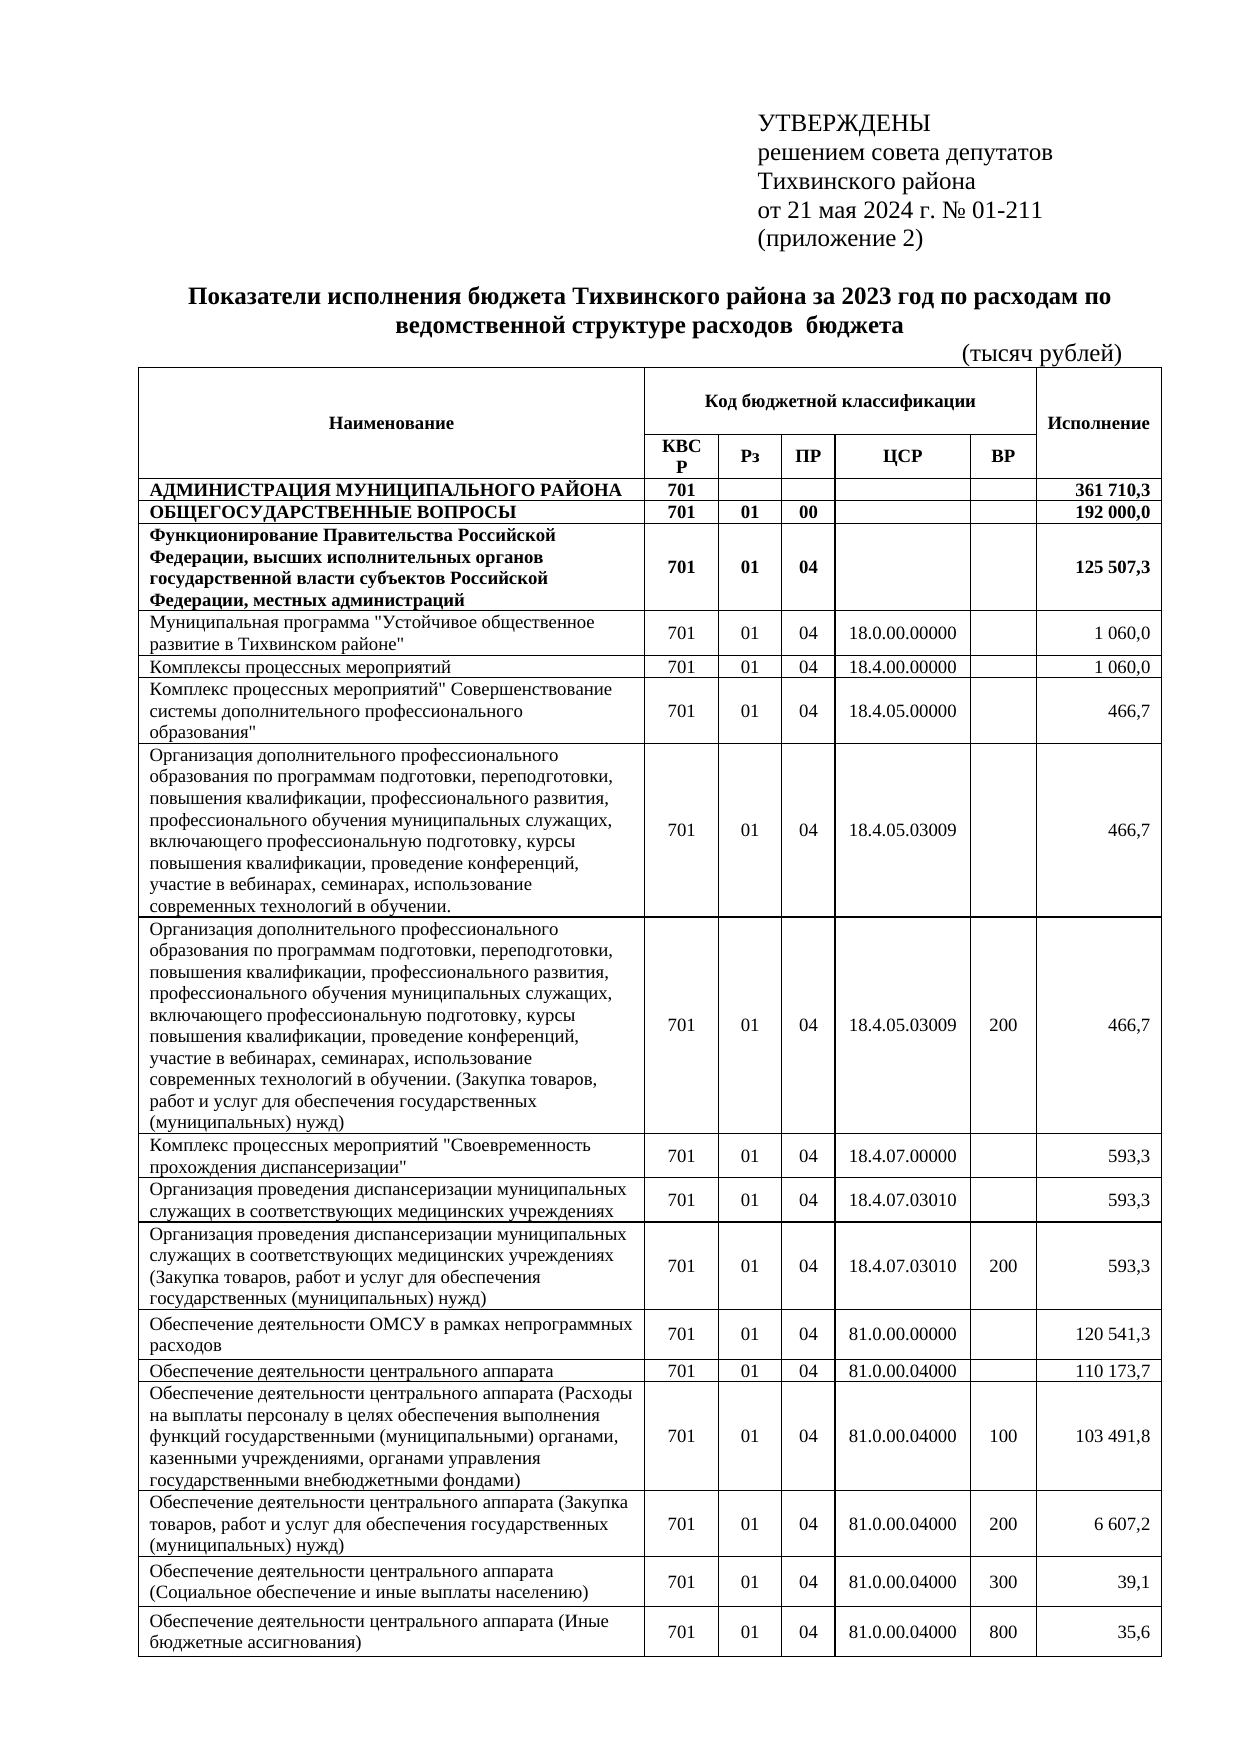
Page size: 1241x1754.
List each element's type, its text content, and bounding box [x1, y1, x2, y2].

table_cell 701 [645, 1382, 718, 1490]
table_cell 04 [782, 1382, 834, 1490]
table_cell 01 [719, 1223, 781, 1309]
table_header Код бюджетной классификации [645, 368, 1036, 434]
table_cell [971, 1310, 1036, 1359]
table_cell [971, 1178, 1036, 1221]
table_cell ЦСР [836, 435, 970, 478]
table_cell 192 000,0 [1037, 501, 1161, 523]
table_cell 01 [719, 1310, 781, 1359]
table_cell 361 710,3 [1037, 479, 1161, 500]
table_cell 81.0.00.04000 [836, 1607, 970, 1656]
table_cell Обеспечение деятельности центрального аппарата [139, 1360, 644, 1381]
table_cell 01 [719, 501, 781, 523]
table_cell 01 [719, 744, 781, 916]
table_cell 593,3 [1037, 1223, 1161, 1309]
table_cell 701 [645, 1557, 718, 1606]
text Показатели исполнения бюджета Тихвинского района за 2023 год по расходам по ведомственной структуре расходов бюджета [177, 281, 1122, 338]
table_cell 81.0.00.00000 [836, 1310, 970, 1359]
table_cell Организация проведения диспансеризации муниципальных служащих в соответствующих медицинских учреждениях [139, 1178, 644, 1221]
table_cell 701 [645, 479, 718, 500]
table_cell [971, 744, 1036, 916]
table_cell 04 [782, 1607, 834, 1656]
table_cell 04 [782, 656, 834, 677]
table_cell Организация дополнительного профессионального образования по программам подготовки, переподготовки, повышения квалификации, профессионального развития, профессионального обучения муниципальных служащих, включающего профессиональную подготовку, курсы повышения квалификации, проведение конференций, участие в вебинарах, семинарах, использование современных технологий в обучении. (Закупка товаров, работ и услуг для обеспечения государственных (муниципальных) нужд) [139, 918, 644, 1133]
table_cell 01 [719, 1557, 781, 1606]
table_cell 81.0.00.04000 [836, 1557, 970, 1606]
table_cell 701 [645, 524, 718, 610]
table_cell 04 [782, 611, 834, 654]
table_cell [971, 656, 1036, 677]
table_cell 701 [645, 1360, 718, 1381]
table_cell [836, 524, 970, 610]
table_cell 800 [971, 1607, 1036, 1656]
table_cell 6 607,2 [1037, 1491, 1161, 1556]
table_cell 18.4.07.03010 [836, 1223, 970, 1309]
table_cell [971, 501, 1036, 523]
text Тихвинского района [252, 166, 1122, 195]
table_cell Обеспечение деятельности центрального аппарата (Иные бюджетные ассигнования) [139, 1607, 644, 1656]
table_cell 01 [719, 656, 781, 677]
table_cell 81.0.00.04000 [836, 1382, 970, 1490]
table_cell Обеспечение деятельности центрального аппарата (Закупка товаров, работ и услуг для обеспечения государственных (муниципальных) нужд) [139, 1491, 644, 1556]
table_cell КВСР [645, 435, 718, 478]
table_cell 01 [719, 524, 781, 610]
table_cell 18.4.07.03010 [836, 1178, 970, 1221]
table_cell 04 [782, 1360, 834, 1381]
table_cell Организация проведения диспансеризации муниципальных служащих в соответствующих медицинских учреждениях (Закупка товаров, работ и услуг для обеспечения государственных (муниципальных) нужд) [139, 1223, 644, 1309]
table_cell 01 [719, 1382, 781, 1490]
table_cell 01 [719, 918, 781, 1133]
table_cell 18.0.00.00000 [836, 611, 970, 654]
table_cell Муниципальная программа "Устойчивое общественное развитие в Тихвинском районе" [139, 611, 644, 654]
table_cell 04 [782, 918, 834, 1133]
table_cell 01 [719, 1360, 781, 1381]
table_cell 701 [645, 1223, 718, 1309]
table_cell 01 [719, 1178, 781, 1221]
table_cell 81.0.00.04000 [836, 1491, 970, 1556]
table_cell 125 507,3 [1037, 524, 1161, 610]
table_cell [971, 678, 1036, 743]
text от 21 мая 2024 г. № 01-211 [252, 195, 1122, 223]
table_cell 701 [645, 678, 718, 743]
text (тысяч рублей) [252, 338, 1122, 367]
table_cell 110 173,7 [1037, 1360, 1161, 1381]
table_cell Рз [719, 435, 781, 478]
table_cell 1 060,0 [1037, 611, 1161, 654]
table_cell Комплексы процессных мероприятий [139, 656, 644, 677]
table_cell [836, 479, 970, 500]
table_cell Обеспечение деятельности центрального аппарата (Социальное обеспечение и иные выплаты населению) [139, 1557, 644, 1606]
table_cell 701 [645, 1134, 718, 1177]
table_cell 18.4.07.00000 [836, 1134, 970, 1177]
table_cell 701 [645, 656, 718, 677]
table_cell 593,3 [1037, 1178, 1161, 1221]
table_cell [971, 524, 1036, 610]
table_cell [971, 479, 1036, 500]
table_cell 35,6 [1037, 1607, 1161, 1656]
table_cell 466,7 [1037, 744, 1161, 916]
text решением совета депутатов [252, 137, 1122, 166]
table_cell ОБЩЕГОСУДАРСТВЕННЫЕ ВОПРОСЫ [139, 501, 644, 523]
table_cell 04 [782, 1134, 834, 1177]
table_cell АДМИНИСТРАЦИЯ МУНИЦИПАЛЬНОГО РАЙОНА [139, 479, 644, 500]
table_cell Функционирование Правительства Российской Федерации, высших исполнительных органов государственной власти субъектов Российской Федерации, местных администраций [139, 524, 644, 610]
table_cell 200 [971, 1223, 1036, 1309]
table_cell 01 [719, 1491, 781, 1556]
table_cell 100 [971, 1382, 1036, 1490]
table_cell 04 [782, 744, 834, 916]
table_cell 18.4.05.03009 [836, 744, 970, 916]
table_cell 701 [645, 918, 718, 1133]
text УТВЕРЖДЕНЫ [252, 108, 1122, 137]
table_cell 04 [782, 1178, 834, 1221]
table_cell 01 [719, 678, 781, 743]
table_cell 200 [971, 918, 1036, 1133]
table_cell 200 [971, 1491, 1036, 1556]
table_cell 04 [782, 678, 834, 743]
table_cell 103 491,8 [1037, 1382, 1161, 1490]
table_cell 04 [782, 1491, 834, 1556]
table_cell 01 [719, 611, 781, 654]
table_cell [971, 611, 1036, 654]
table_cell 01 [719, 1134, 781, 1177]
table_cell 04 [782, 1557, 834, 1606]
table_cell 701 [645, 501, 718, 523]
table_cell 04 [782, 524, 834, 610]
table_cell 466,7 [1037, 918, 1161, 1133]
table_cell 701 [645, 1607, 718, 1656]
table_cell 81.0.00.04000 [836, 1360, 970, 1381]
table_cell Обеспечение деятельности центрального аппарата (Расходы на выплаты персоналу в целях обеспечения выполнения функций государственными (муниципальными) органами, казенными учреждениями, органами управления государственными внебюджетными фондами) [139, 1382, 644, 1490]
table_cell [782, 479, 834, 500]
table_header Наименование [139, 368, 644, 478]
table_cell 39,1 [1037, 1557, 1161, 1606]
table_cell [971, 1134, 1036, 1177]
table_cell 300 [971, 1557, 1036, 1606]
table_cell 701 [645, 1310, 718, 1359]
table_cell 04 [782, 1223, 834, 1309]
table_cell 701 [645, 611, 718, 654]
table_cell 701 [645, 744, 718, 916]
table_cell ВР [971, 435, 1036, 478]
table_header Исполнение [1037, 368, 1161, 478]
table_cell ПР [782, 435, 834, 478]
table_cell 18.4.05.03009 [836, 918, 970, 1133]
table_cell 701 [645, 1178, 718, 1221]
table_cell Комплекс процессных мероприятий "Своевременность прохождения диспансеризации" [139, 1134, 644, 1177]
table_cell 466,7 [1037, 678, 1161, 743]
table_cell 04 [782, 1310, 834, 1359]
table_cell 18.4.05.00000 [836, 678, 970, 743]
table_cell [971, 1360, 1036, 1381]
table_cell 120 541,3 [1037, 1310, 1161, 1359]
table_cell Обеспечение деятельности ОМСУ в рамках непрограммных расходов [139, 1310, 644, 1359]
table_cell 01 [719, 1607, 781, 1656]
table_cell [719, 479, 781, 500]
table_cell [836, 501, 970, 523]
text (приложение 2) [252, 223, 1122, 252]
table_cell Комплекс процессных мероприятий" Совершенствование системы дополнительного профессионального образования" [139, 678, 644, 743]
table_cell 18.4.00.00000 [836, 656, 970, 677]
table_cell 1 060,0 [1037, 656, 1161, 677]
table_cell 593,3 [1037, 1134, 1161, 1177]
table_cell 00 [782, 501, 834, 523]
table_cell Организация дополнительного профессионального образования по программам подготовки, переподготовки, повышения квалификации, профессионального развития, профессионального обучения муниципальных служащих, включающего профессиональную подготовку, курсы повышения квалификации, проведение конференций, участие в вебинарах, семинарах, использование современных технологий в обучении. [139, 744, 644, 916]
table_cell 701 [645, 1491, 718, 1556]
